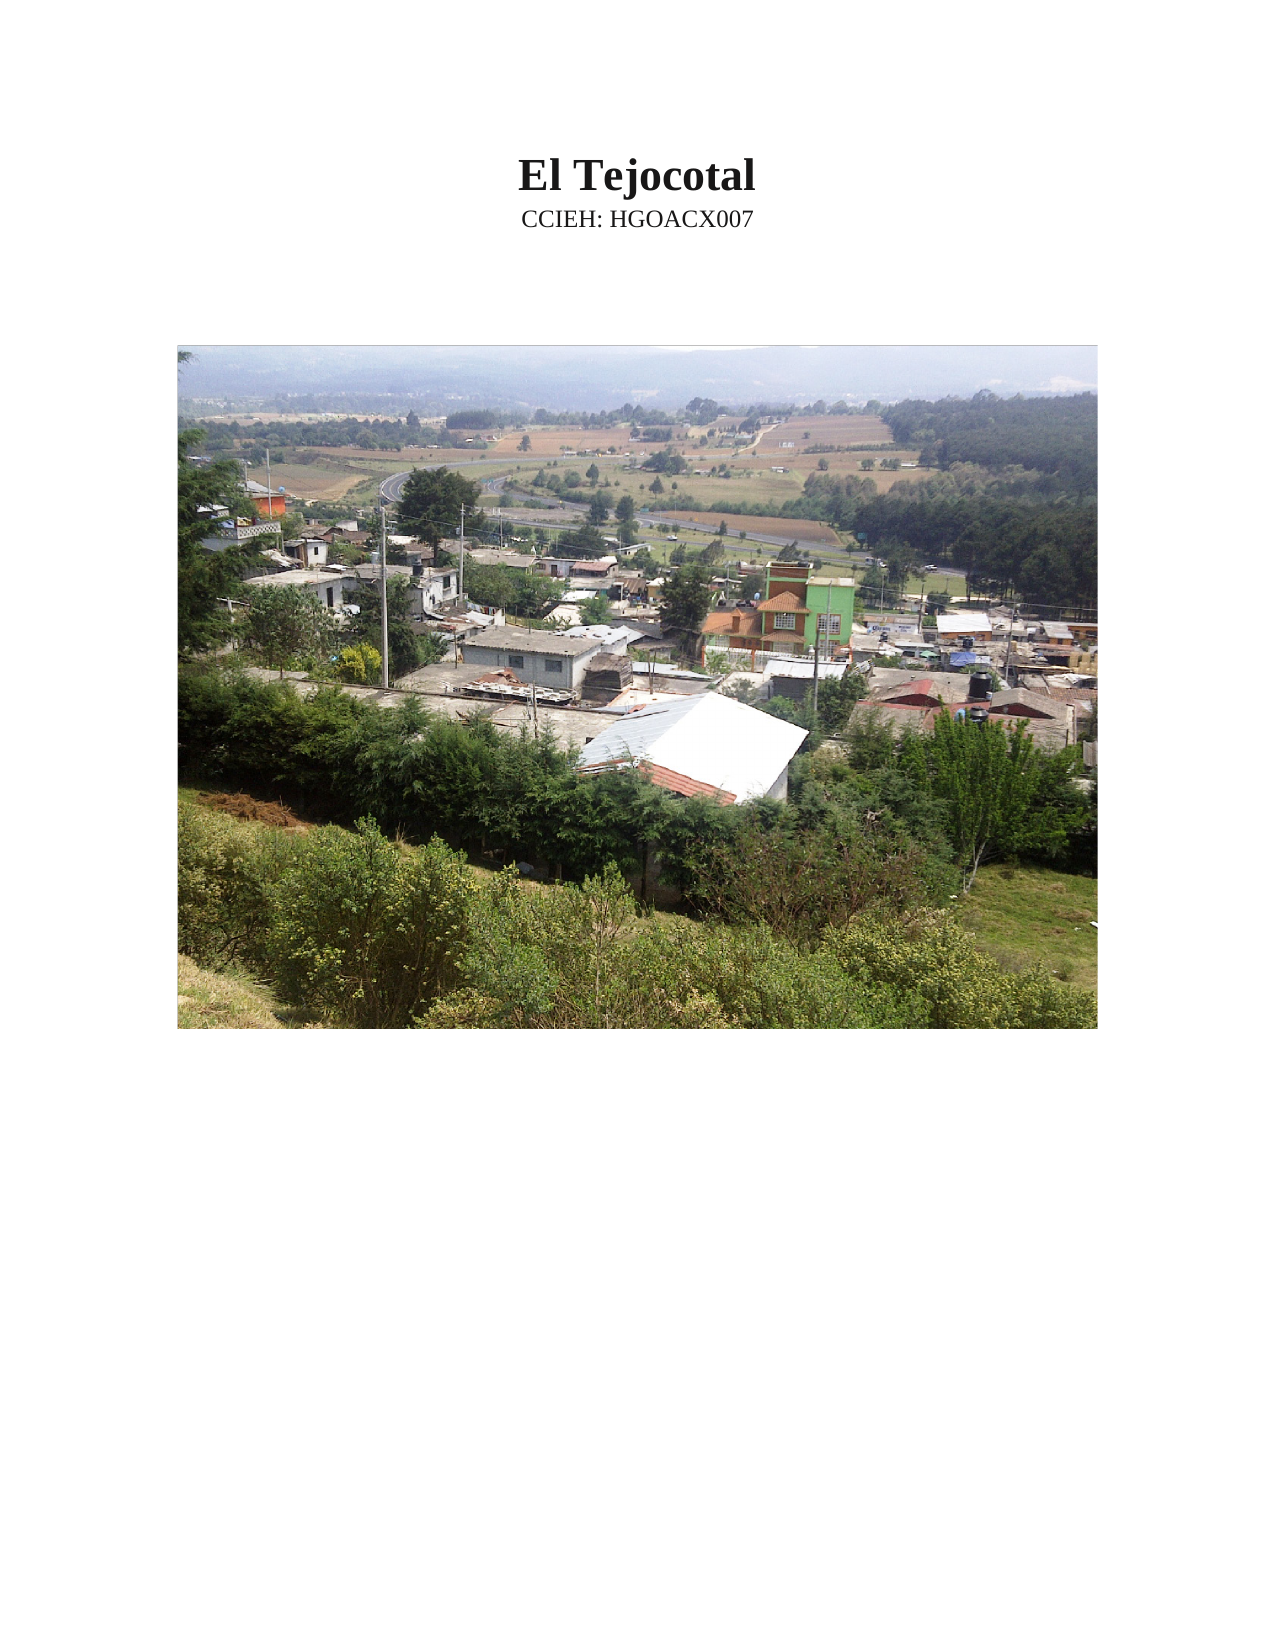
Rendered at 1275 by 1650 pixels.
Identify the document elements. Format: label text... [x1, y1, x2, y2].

subtitle CCIEH: HGOACX007 [177, 204, 1098, 233]
subtitle El Tejocotal [177, 148, 1098, 200]
picture [177, 345, 1098, 1029]
